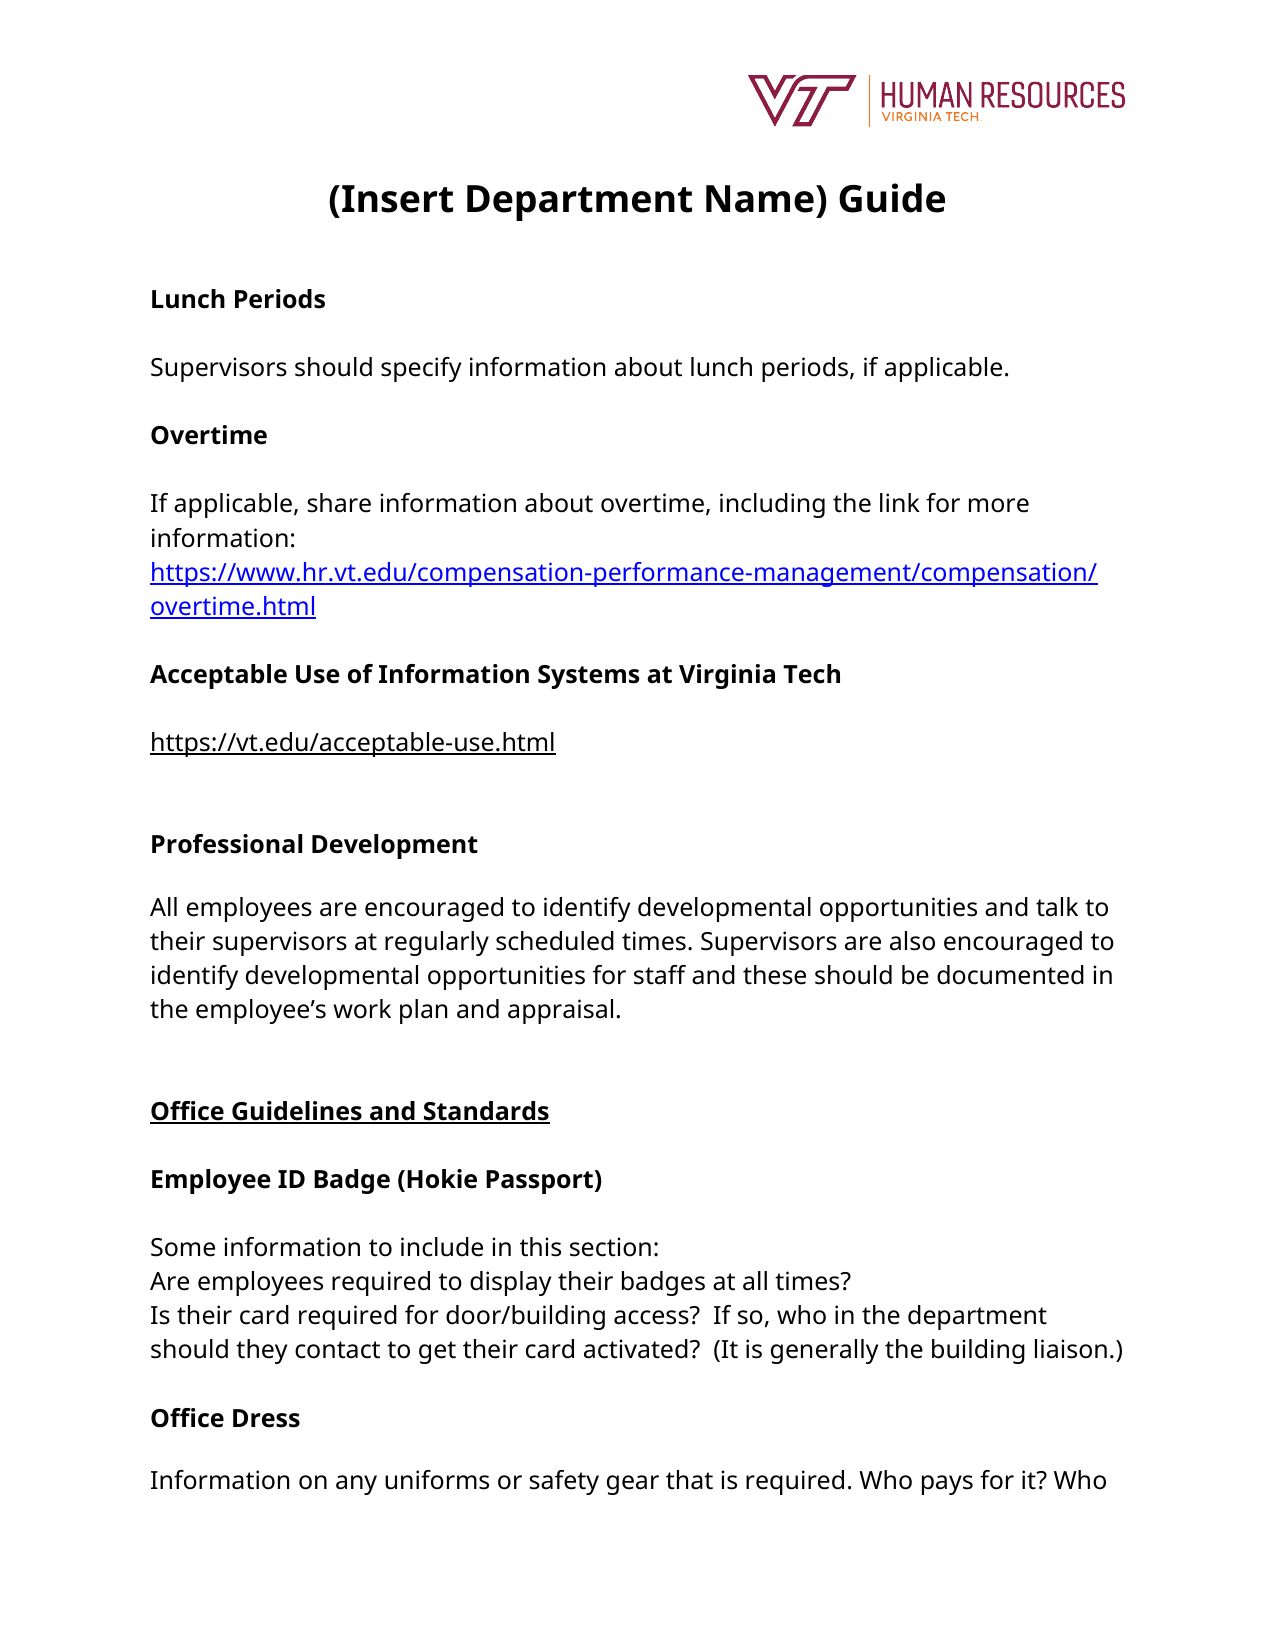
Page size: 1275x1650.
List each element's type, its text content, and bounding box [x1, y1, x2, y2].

text Office Dress [150, 1400, 1125, 1434]
text Lunch Periods [150, 282, 1125, 316]
picture [747, 75, 1125, 127]
text All employees are encouraged to identify developmental opportunities and talk to their supervisors at regularly scheduled times. Supervisors are also encouraged to identify developmental opportunities for staff and these should be documented in the employee’s work plan and appraisal. [150, 889, 1125, 1026]
text Some information to include in this section: [150, 1230, 1125, 1264]
text Professional Development [150, 827, 1125, 861]
text Are employees required to display their badges at all times? [150, 1264, 1125, 1298]
text Office Guidelines and Standards [150, 1094, 1125, 1128]
text Acceptable Use of Information Systems at Virginia Tech [150, 656, 1125, 691]
text If applicable, share information about overtime, including the link for more information: https://www.hr.vt.edu/compensation-performance-management/compensation/overtime.html [150, 486, 1125, 622]
text https://vt.edu/acceptable-use.html [150, 724, 1125, 759]
text Employee ID Badge (Hokie Passport) [150, 1162, 1125, 1196]
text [150, 1463, 1125, 1497]
text Is their card required for door/building access? If so, who in the department should they contact to get their card activated? (It is generally the building liaison.) [150, 1298, 1125, 1366]
text Supervisors should specify information about lunch periods, if applicable. [150, 350, 1125, 384]
text Overtime [150, 418, 1125, 452]
